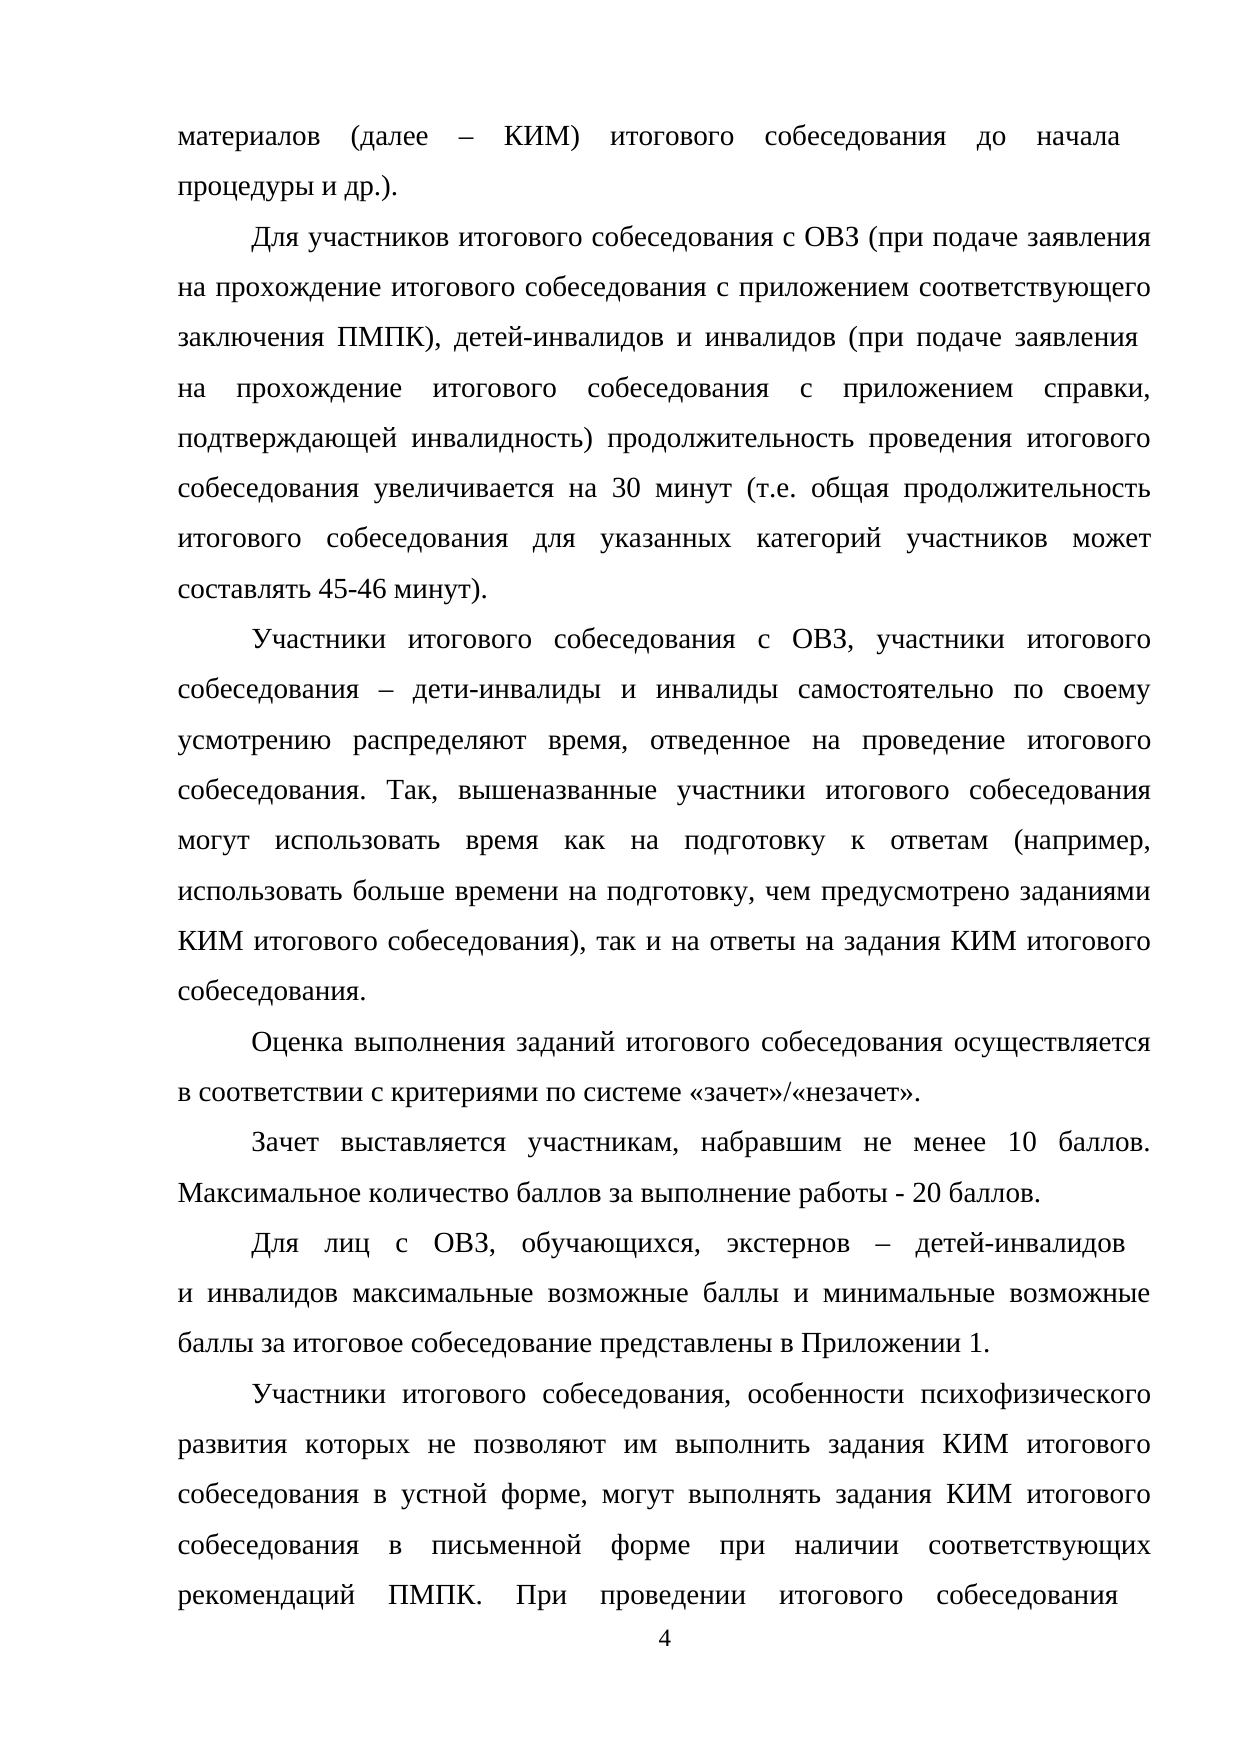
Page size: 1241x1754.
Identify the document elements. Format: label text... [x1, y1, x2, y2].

text Для лиц с ОВЗ, обучающихся, экстернов – детей-инвалидов и инвалидов максимальные возможные баллы и минимальные возможные баллы за итоговое собеседование представлены в Приложении 1. [177, 1225, 1152, 1359]
text Оценка выполнения заданий итогового собеседования осуществляется в соответствии с критериями по системе «зачет»/«незачет». [177, 1024, 1152, 1108]
text Для участников итогового собеседования с ОВЗ (при подаче заявления на прохождение итогового собеседования с приложением соответствующего заключения ПМПК), детей-инвалидов и инвалидов (при подаче заявления на прохождение итогового собеседования с приложением справки, подтверждающей инвалидность) продолжительность проведения итогового собеседования увеличивается на 30 минут (т.е. общая продолжительность итогового собеседования для указанных категорий участников может составлять 45-46 минут). [177, 219, 1152, 604]
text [177, 118, 1152, 202]
text Участники итогового собеседования с ОВЗ, участники итогового собеседования – дети-инвалиды и инвалиды самостоятельно по своему усмотрению распределяют время, отведенное на проведение итогового собеседования. Так, вышеназванные участники итогового собеседования могут использовать время как на подготовку к ответам (например, использовать больше времени на подготовку, чем предусмотрено заданиями КИМ итогового собеседования), так и на ответы на задания КИМ итогового собеседования. [177, 621, 1152, 1007]
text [177, 1376, 1152, 1611]
text Зачет выставляется участникам, набравшим не менее 10 баллов. Максимальное количество баллов за выполнение работы - 20 баллов. [177, 1124, 1152, 1208]
